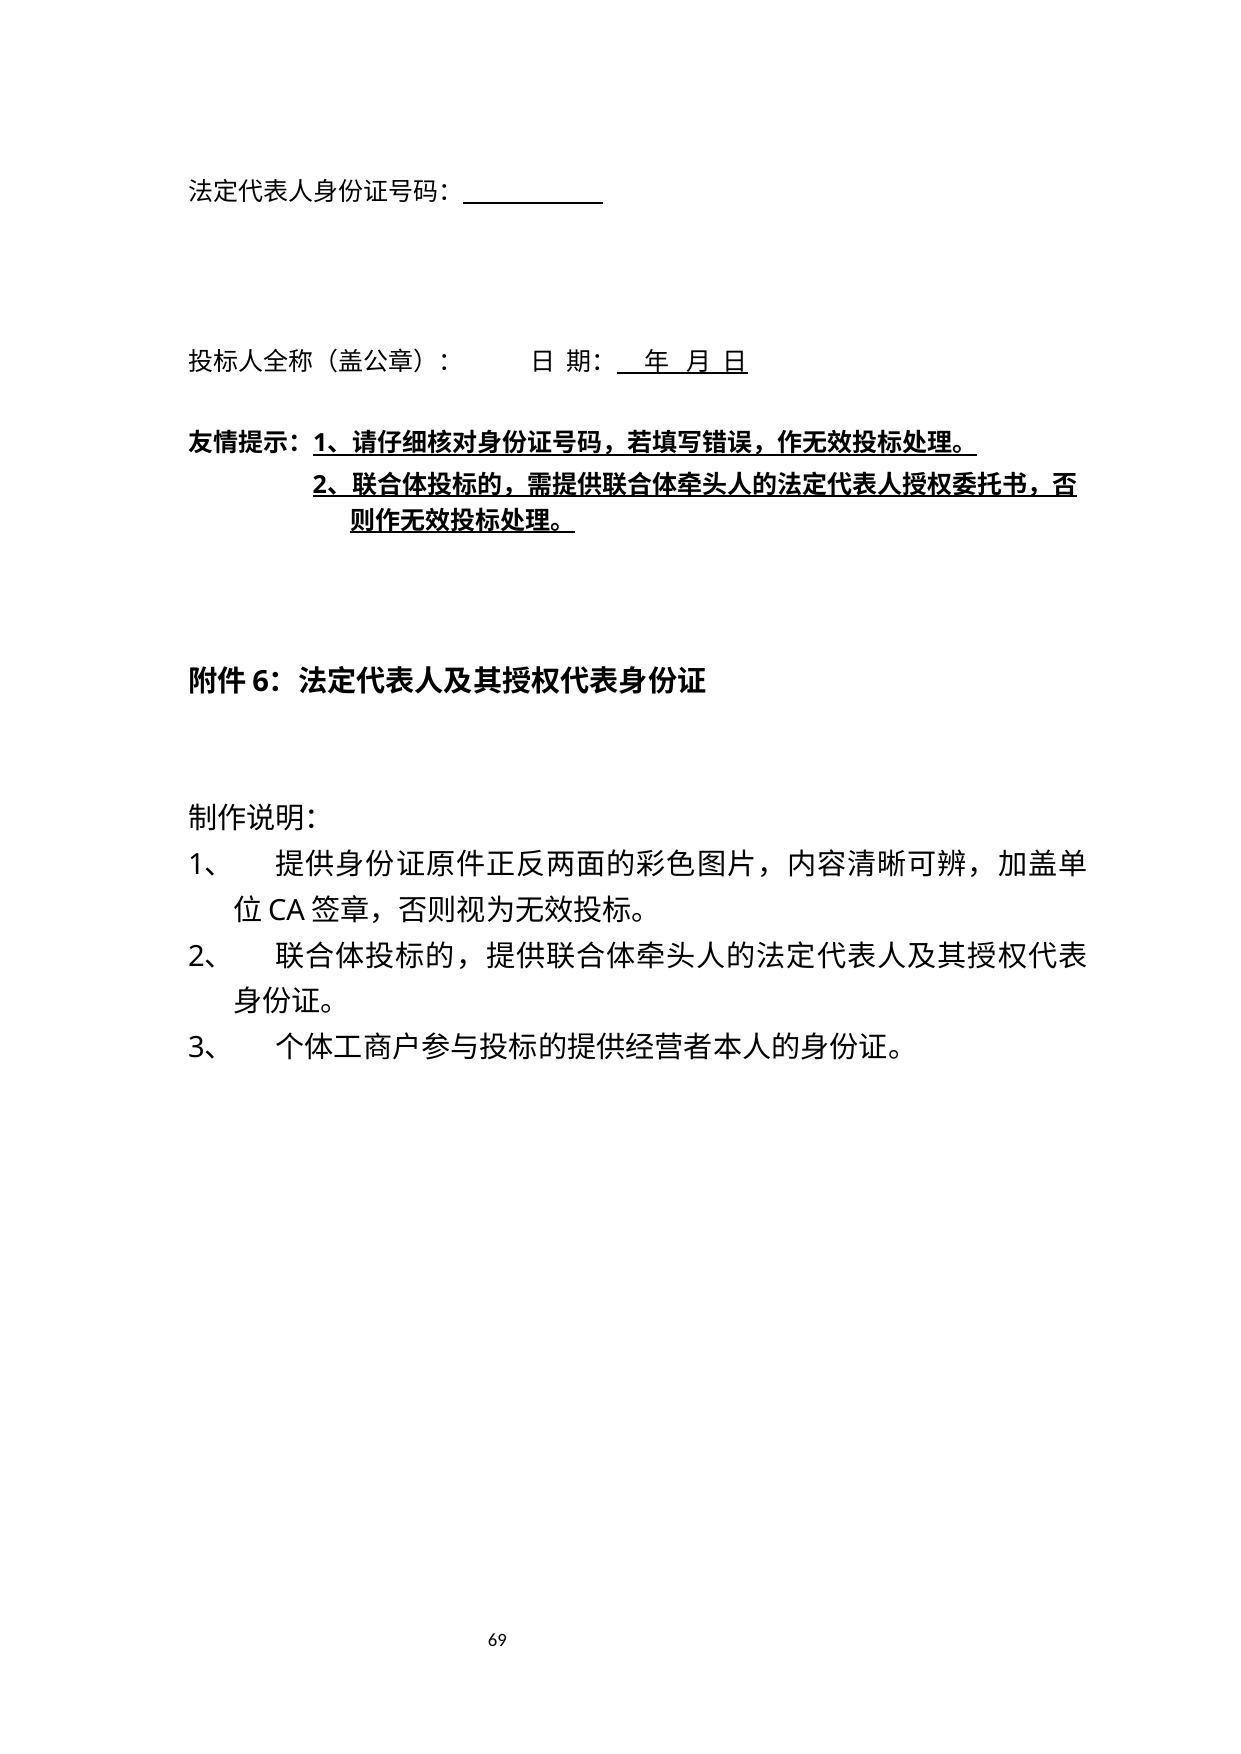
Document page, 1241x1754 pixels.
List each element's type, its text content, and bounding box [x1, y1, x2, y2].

text 2、联合体投标的，需提供联合体牵头人的法定代表人授权委托书，否则作无效投标处理。 [312, 464, 1088, 537]
list 提供身份证原件正反两面的彩色图片，内容清晰可辨，加盖单位CA签章，否则视为无效投标。 [188, 838, 1088, 929]
text 友情提示：1、请仔细核对身份证号码，若填写错误，作无效投标处理。 [188, 423, 1088, 459]
list 个体工商户参与投标的提供经营者本人的身份证。 [188, 1021, 1088, 1067]
text 法定代表人身份证号码： [188, 162, 1088, 210]
text 投标人全称（盖公章）： 日 期： 年 月 日 [188, 332, 1088, 380]
text 制作说明： [188, 792, 1088, 838]
list 联合体投标的，提供联合体牵头人的法定代表人及其授权代表身份证。 [188, 929, 1088, 1021]
text 附件6：法定代表人及其授权代表身份证 [188, 654, 1088, 700]
